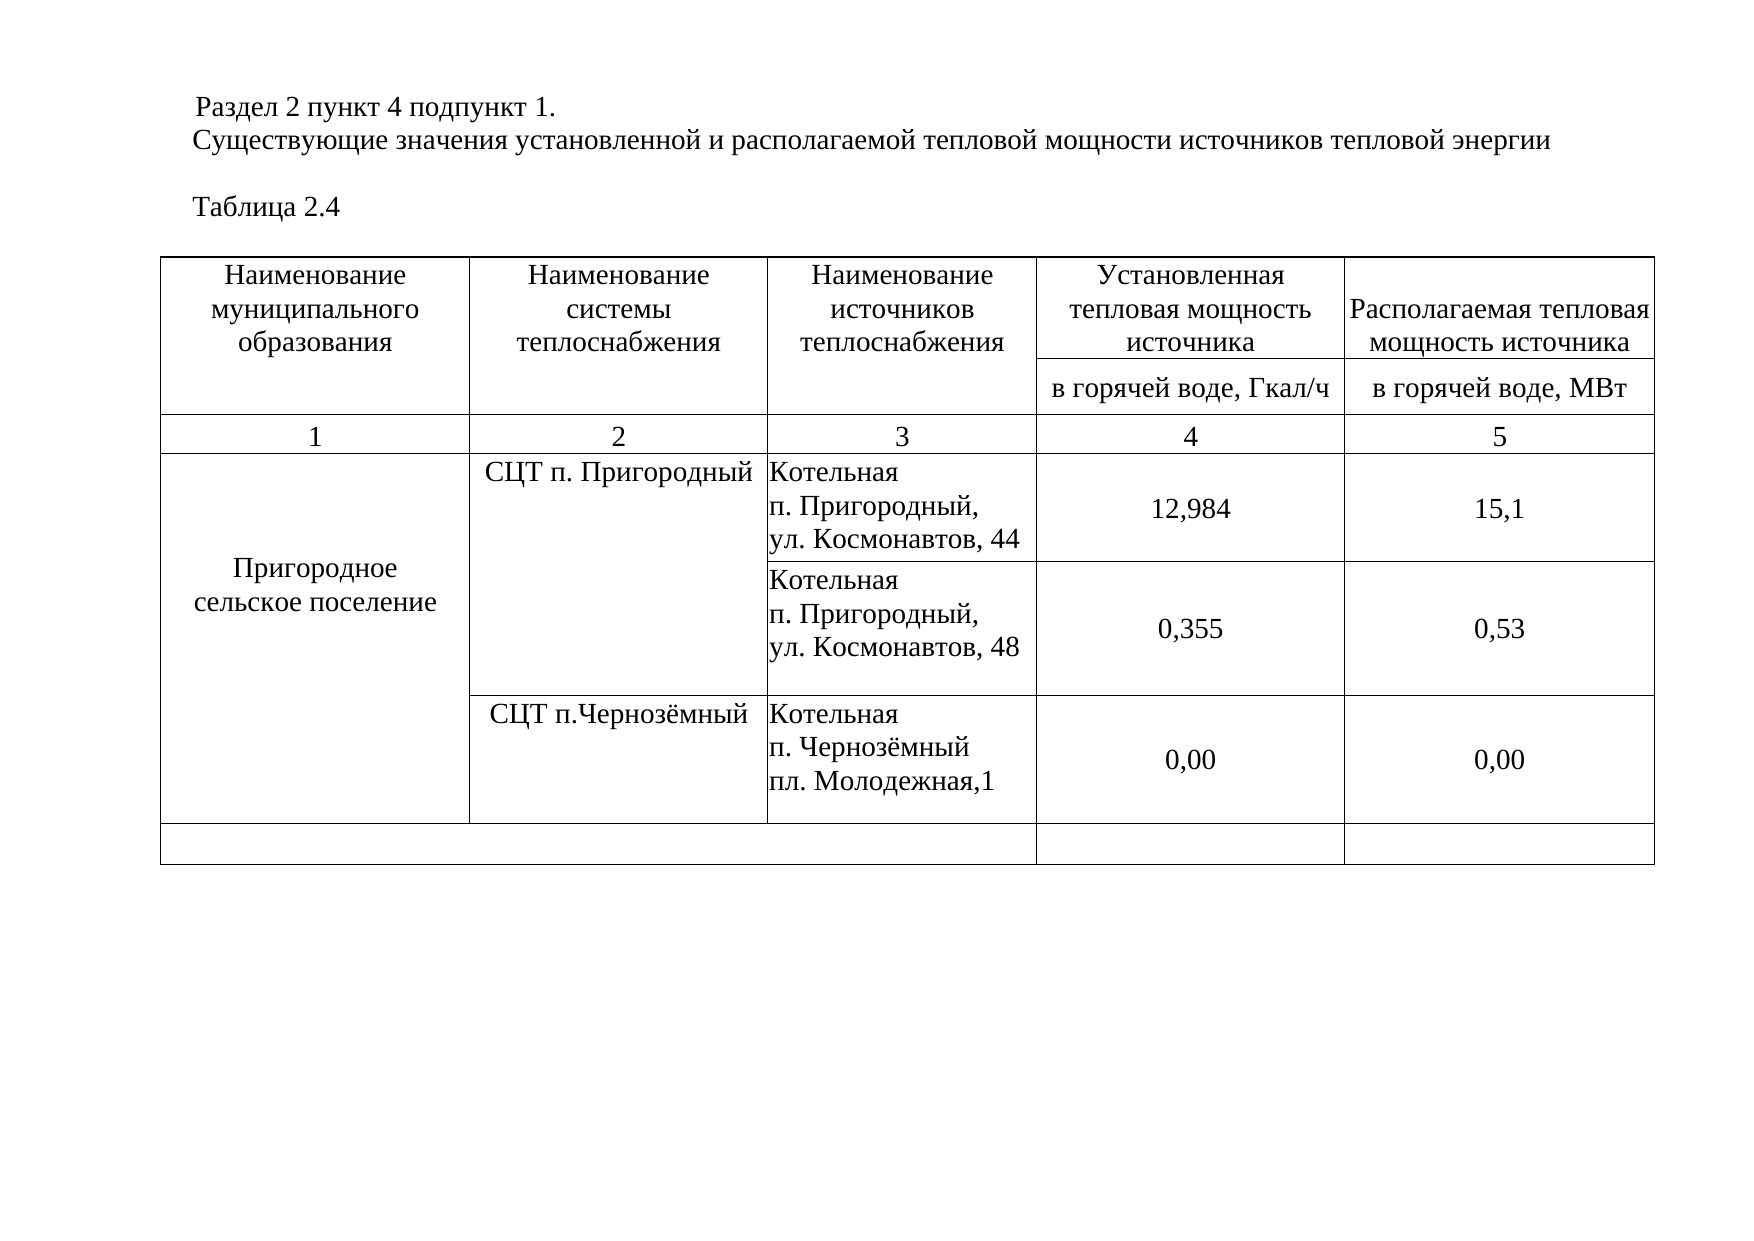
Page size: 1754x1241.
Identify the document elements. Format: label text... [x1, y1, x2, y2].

table_cell 0,00 [1345, 696, 1654, 823]
table_cell СЦТ п. Пригородный [470, 454, 767, 695]
table_cell [1037, 824, 1344, 864]
table_cell 3 [768, 415, 1036, 453]
text Существующие значения установленной и располагаемой тепловой мощности источников тепловой энергии [118, 122, 1636, 156]
table_cell 15,1 [1345, 454, 1654, 561]
table_cell СЦТ п.Чернозёмный [470, 696, 767, 823]
table_cell Пригородное сельское поселение [161, 454, 469, 695]
table_cell в горячей воде, Гкал/ч [1037, 359, 1344, 414]
table_cell 0,00 [1037, 696, 1344, 823]
table_cell 0,53 [1345, 562, 1654, 695]
table_cell [1345, 824, 1654, 864]
table_cell 0,355 [1037, 562, 1344, 695]
table_cell 12,984 [1037, 454, 1344, 561]
table_cell 2 [470, 415, 767, 453]
table_cell [161, 695, 469, 823]
table_cell Котельная п. Пригородный, ул. Космонавтов, 44 [768, 454, 1036, 561]
table_header Наименование источников теплоснабжения [768, 258, 1036, 414]
table_cell 4 [1037, 415, 1344, 453]
table_header Наименование муниципального образования [161, 258, 469, 414]
table_header Установленная тепловая мощность источника [1037, 258, 1344, 358]
table_cell Котельная п. Пригородный, ул. Космонавтов, 48 [768, 562, 1036, 695]
text Таблица 2.4 [118, 189, 1636, 223]
table_cell [161, 824, 1036, 864]
table_header Наименование системы теплоснабжения [470, 258, 767, 414]
table_cell Котельная п. Чернозёмный пл. Молодежная,1 [768, 696, 1036, 823]
text Раздел 2 пункт 4 подпункт 1. [195, 89, 1636, 122]
table_cell 1 [161, 415, 469, 453]
table_header Располагаемая тепловая мощность источника [1345, 258, 1654, 358]
table_cell в горячей воде, МВт [1345, 359, 1654, 414]
table_cell 5 [1345, 415, 1654, 453]
